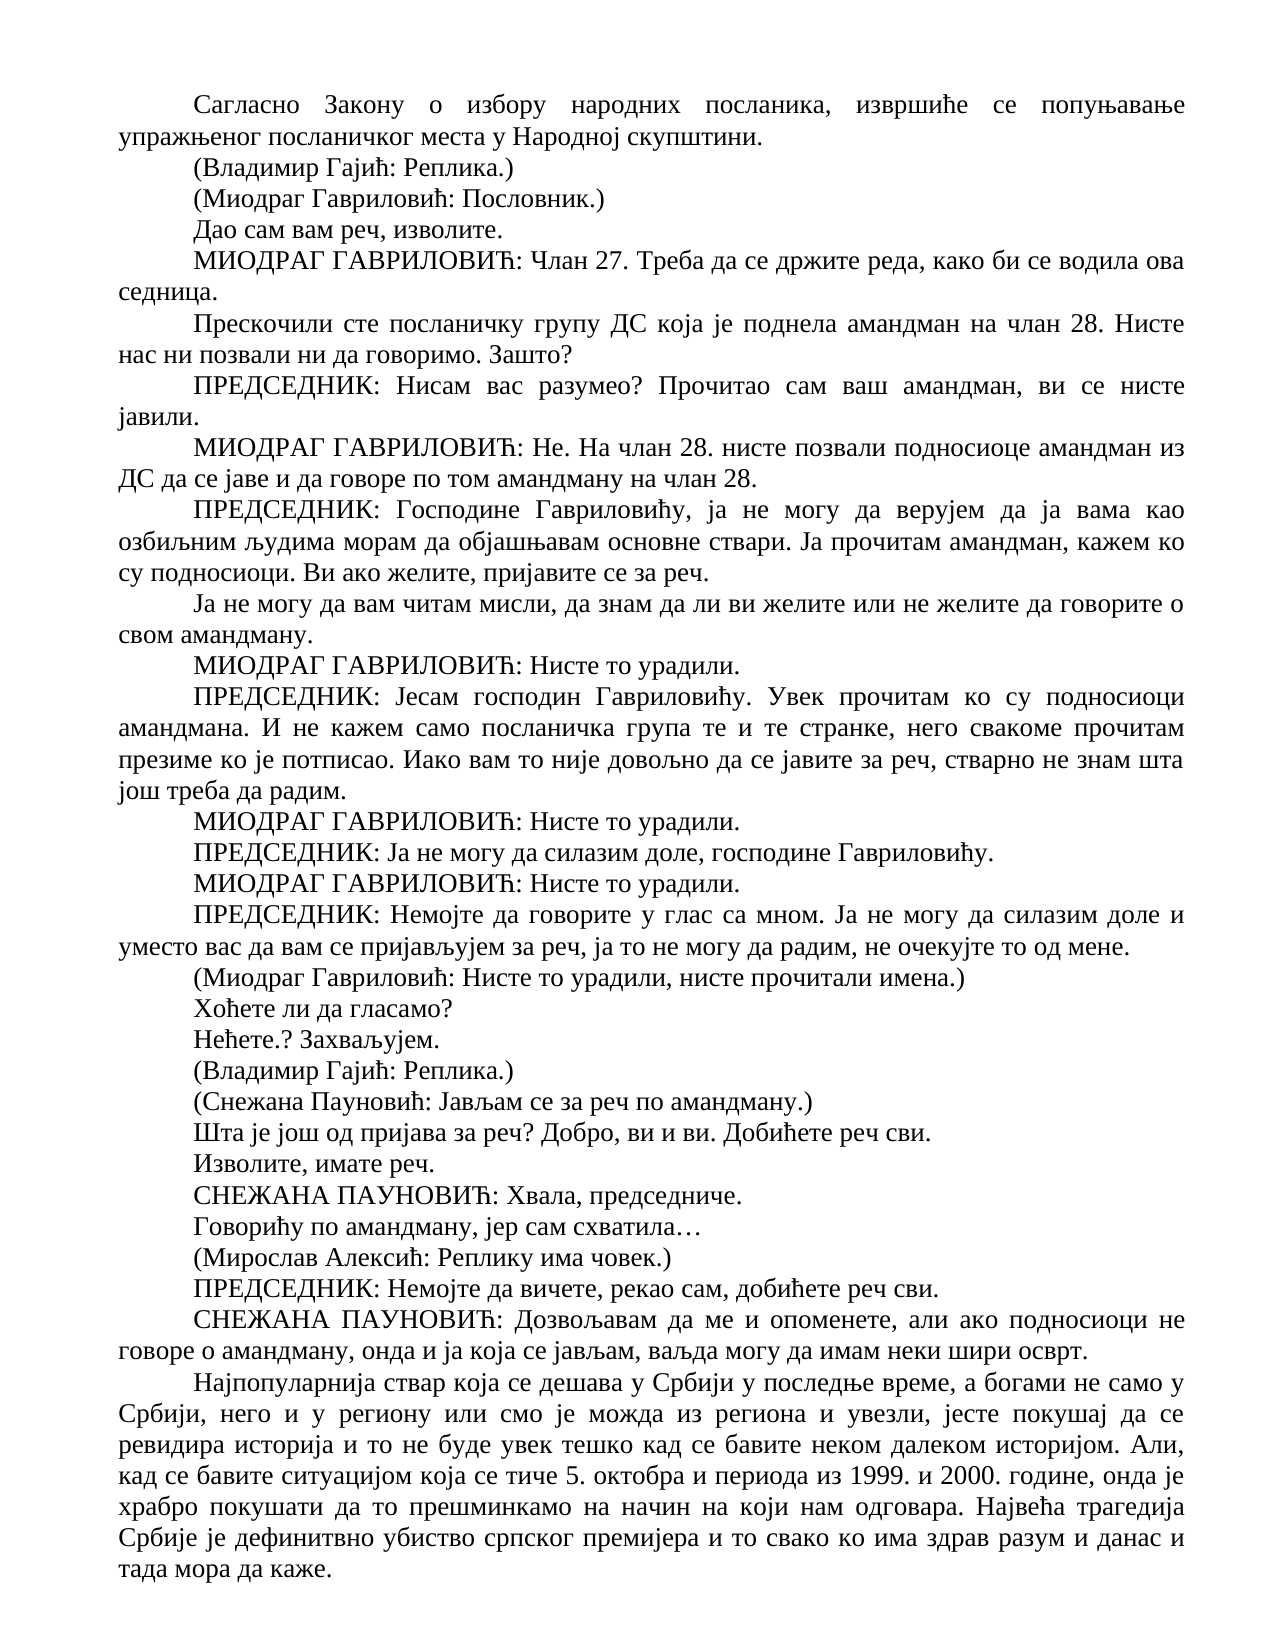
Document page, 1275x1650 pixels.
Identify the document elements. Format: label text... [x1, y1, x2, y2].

text Изволите, имате реч. [118, 1148, 1186, 1179]
text МИОДРАГ ГАВРИЛОВИЋ: Нисте то урадили. [118, 649, 1186, 680]
text ПРЕДСЕДНИК: Немојте да говорите у глас са мном. Ја не могу да силазим доле и уместо вас да вам се пријављујем за реч, ја то не могу да радим, не очекујте то од мене. [118, 898, 1186, 961]
text Говорићу по амандману, јер сам схватила… [118, 1210, 1186, 1241]
text Најпопуларнија ствар која се дешава у Србији у последње време, а богами не само у Србији, него и у региону или смо је можда из региона и увезли, јесте покушај да се ревидира историја и то не буде увек тешко кад се бавите неком далеком историјом. Али, кад се бавите ситуацијом која се тиче 5. октобра и периода из 1999. и 2000. године, онда је храбро покушати да то прешминкамо на начин на који нам одговара. Највећа трагедија Србије је дефинитвно убиство српског премијера и то свако ко има здрав разум и данас и тада мора да каже. [118, 1366, 1186, 1584]
text ПРЕДСЕДНИК: Нисам вас разумео? Прочитао сам ваш амандман, ви се нисте јавили. [118, 369, 1186, 431]
text ПРЕДСЕДНИК: Немојте да вичете, рекао сам, добићете реч сви. [118, 1272, 1186, 1303]
text (Мирослав Алексић: Реплику има човек.) [118, 1241, 1186, 1272]
text ПРЕДСЕДНИК: Ја не могу да силазим доле, господине Гавриловићу. [118, 836, 1186, 867]
text Шта је још од пријава за реч? Добро, ви и ви. Добићете реч сви. [118, 1116, 1186, 1148]
text Хоћете ли да гласамо? [118, 992, 1186, 1023]
text Прескочили сте посланичку групу ДС која је поднела амандман на члан 28. Нисте нас ни позвали ни да говоримо. Зашто? [118, 307, 1186, 369]
text СНЕЖАНА ПАУНОВИЋ: Дозвољавам да ме и опоменете, али ако подносиоци не говоре о амандману, онда и ја која се јављам, ваљда могу да имам неки шири осврт. [118, 1303, 1186, 1366]
text (Миодраг Гавриловић: Пословник.) [118, 182, 1186, 213]
text МИОДРАГ ГАВРИЛОВИЋ: Нисте то урадили. [118, 867, 1186, 898]
text (Миодраг Гавриловић: Нисте то урадили, нисте прочитали имена.) [118, 961, 1186, 992]
text МИОДРАГ ГАВРИЛОВИЋ: Члан 27. Треба да се држите реда, како би се водила ова седница. [118, 244, 1186, 307]
text Нећете.? Захваљујем. [118, 1023, 1186, 1054]
text (Владимир Гајић: Реплика.) [118, 151, 1186, 182]
text Сагласно Закону о избору народних посланика, извршиће се попуњавање упражњеног посланичког места у Народној скупштини. [118, 89, 1186, 151]
text МИОДРАГ ГАВРИЛОВИЋ: Нисте то урадили. [118, 805, 1186, 836]
text Дао сам вам реч, изволите. [118, 213, 1186, 244]
text Ја не могу да вам читам мисли, да знам да ли ви желите или не желите да говорите о свом амандману. [118, 587, 1186, 649]
text ПРЕДСЕДНИК: Јесам господин Гавриловићу. Увек прочитам ко су подносиоци амандмана. И не кажем само посланичка група те и те странке, него свакоме прочитам презиме ко је потписао. Иако вам то није довољно да се јавите за реч, стварно не знам шта још треба да радим. [118, 680, 1186, 805]
text (Снежана Пауновић: Јављам се за реч по амандману.) [118, 1085, 1186, 1116]
text (Владимир Гајић: Реплика.) [118, 1054, 1186, 1085]
text МИОДРАГ ГАВРИЛОВИЋ: Не. На члан 28. нисте позвали подносиоце амандман из ДС да се јаве и да говоре по том амандману на члан 28. [118, 431, 1186, 493]
text СНЕЖАНА ПАУНОВИЋ: Хвала, председниче. [118, 1179, 1186, 1210]
text ПРЕДСЕДНИК: Господине Гавриловићу, ја не могу да верујем да ја вама као озбиљним људима морам да објашњавам основне ствари. Ја прочитам амандман, кажем ко су подносиоци. Ви ако желите, пријавите се за реч. [118, 493, 1186, 587]
